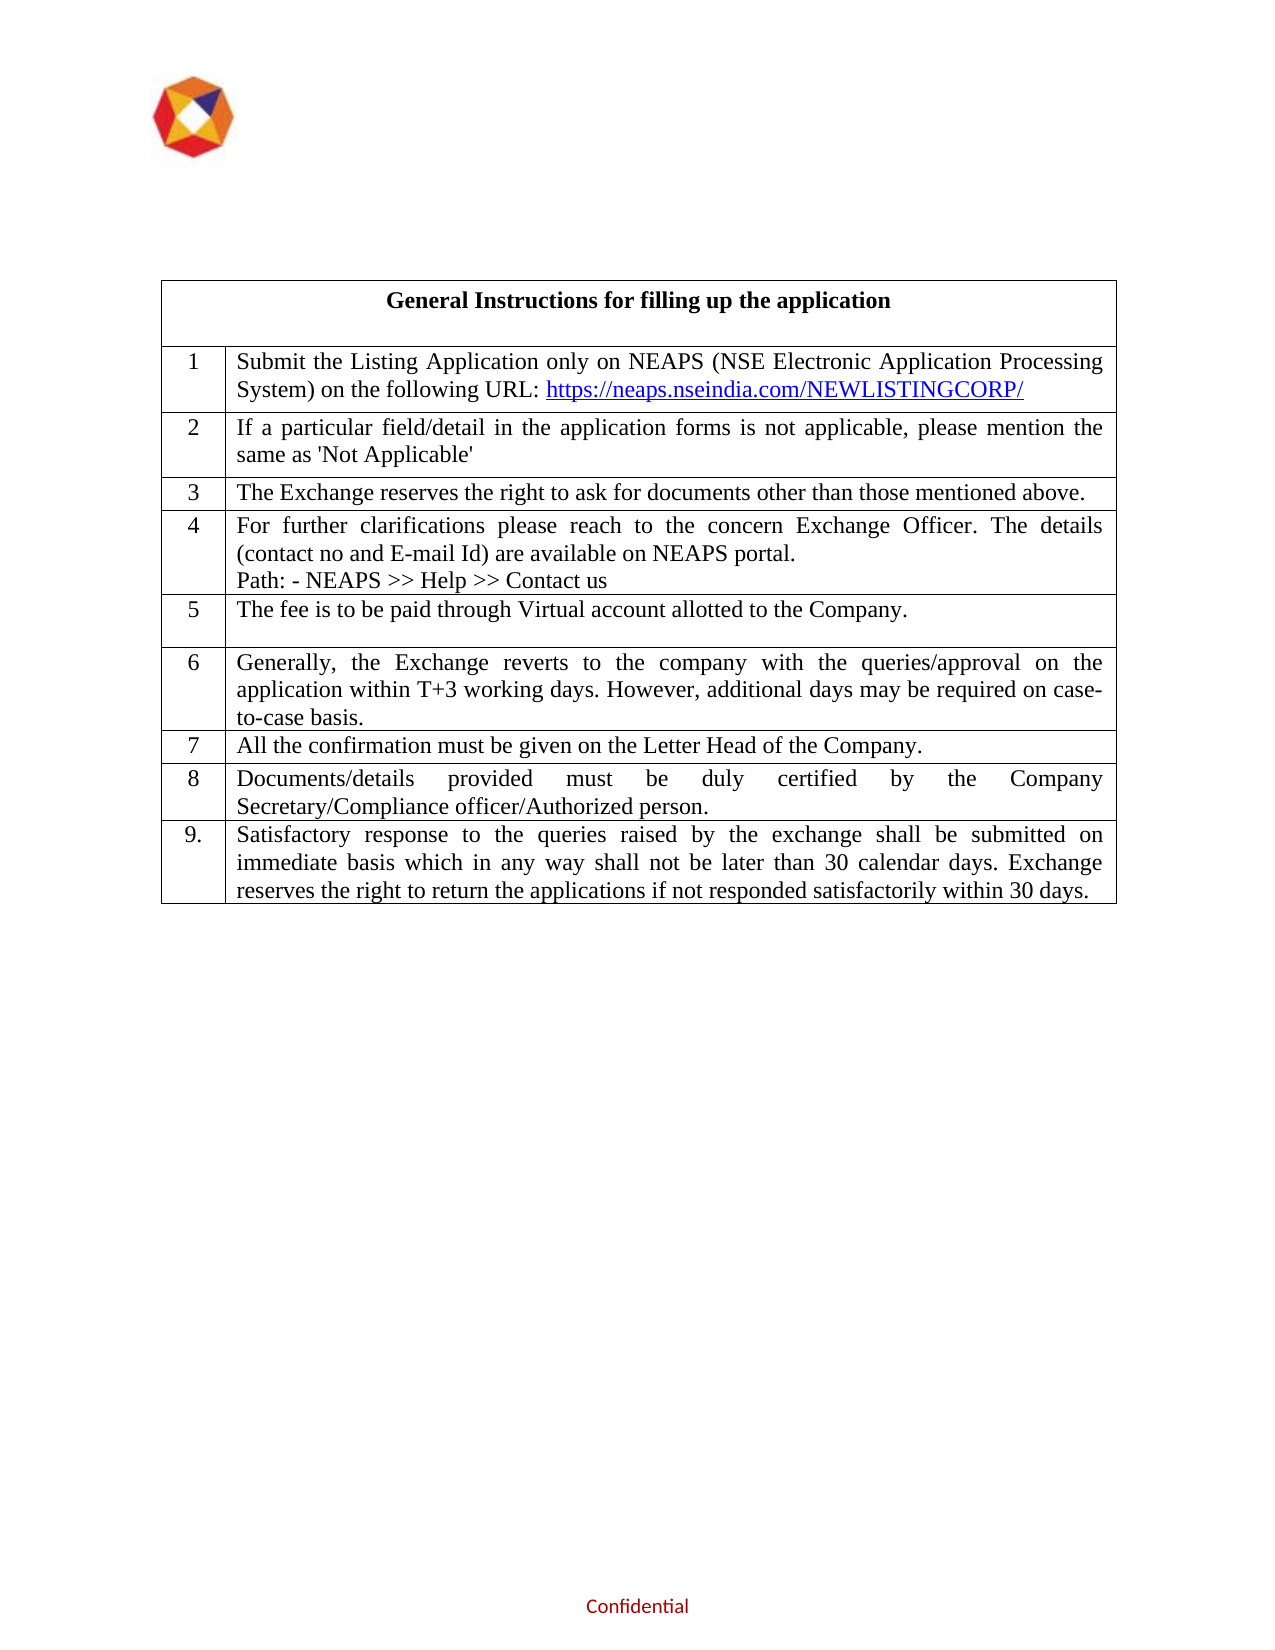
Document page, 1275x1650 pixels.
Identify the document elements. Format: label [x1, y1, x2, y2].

picture [150, 75, 238, 166]
table_header [150, 190, 1224, 904]
